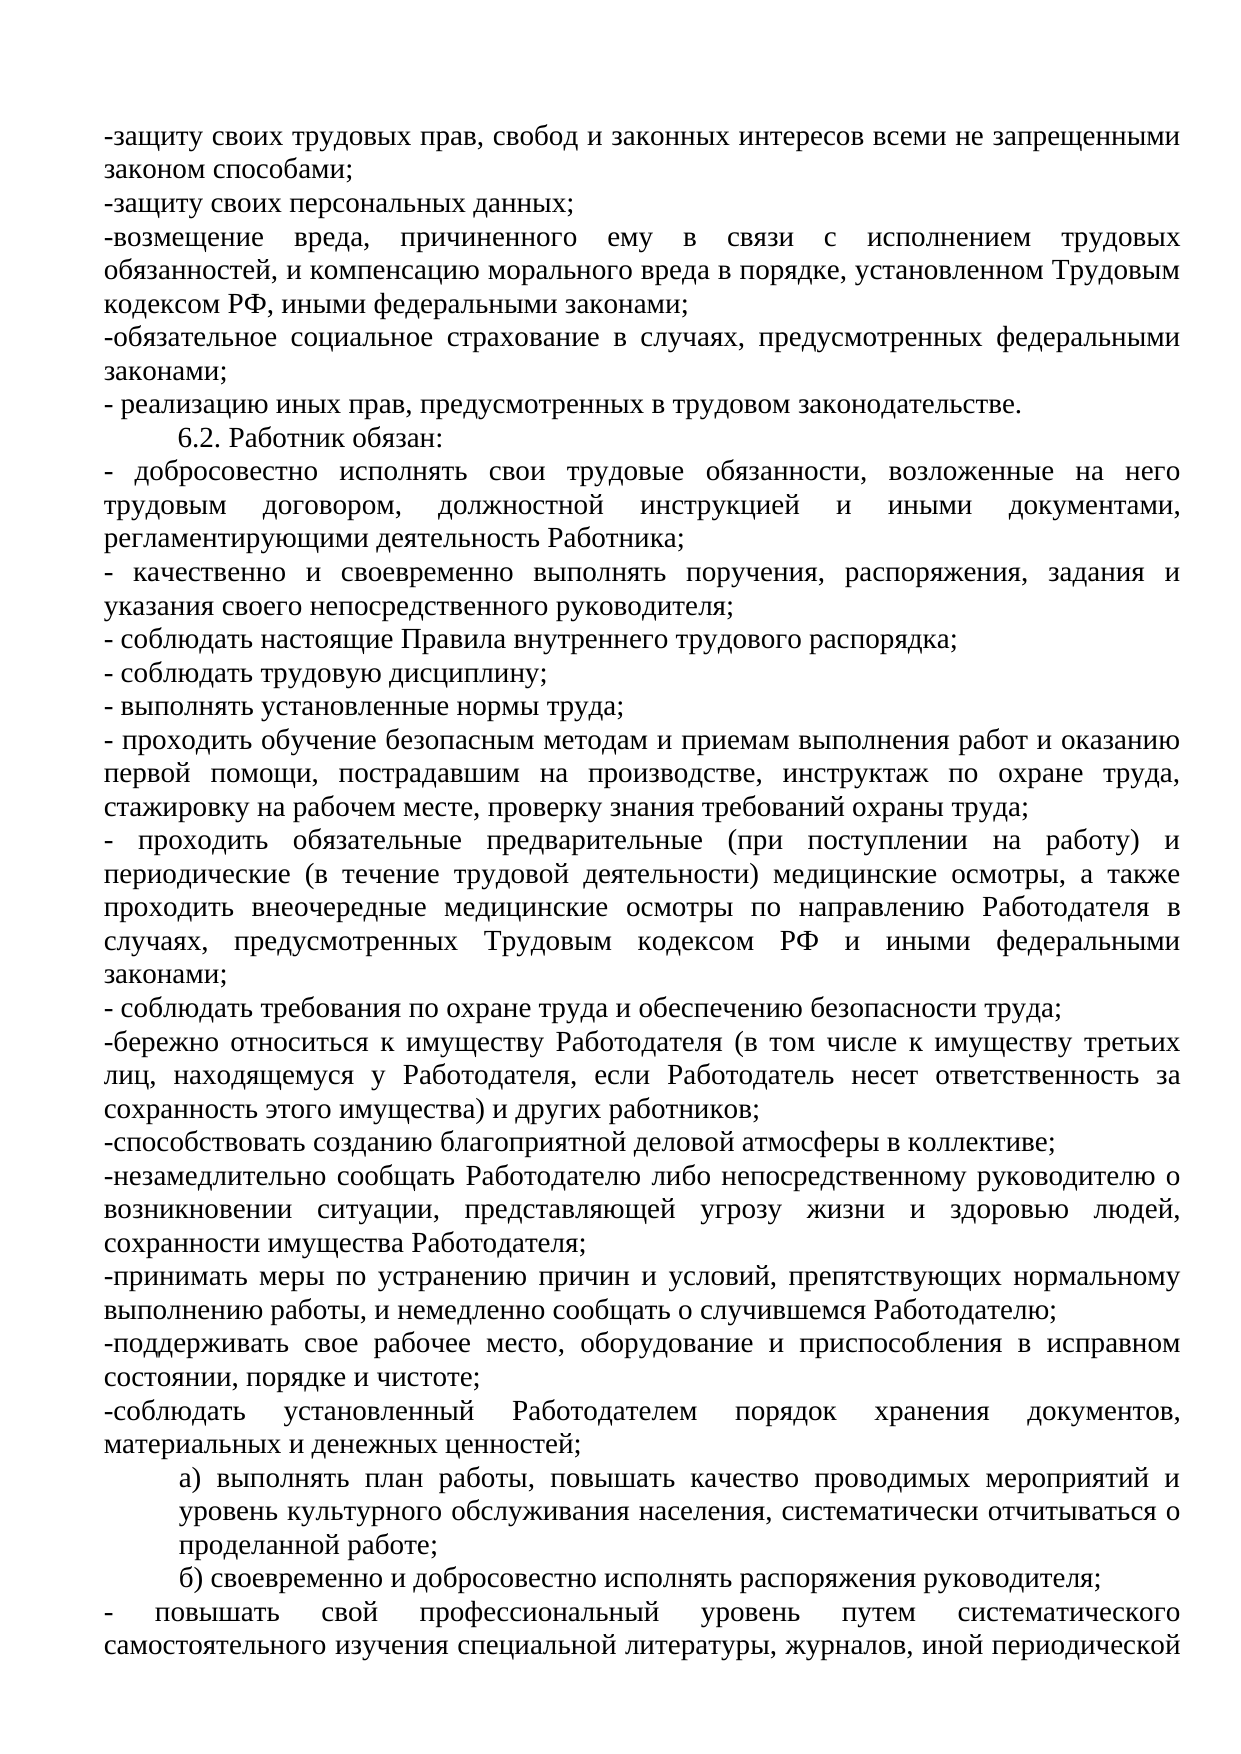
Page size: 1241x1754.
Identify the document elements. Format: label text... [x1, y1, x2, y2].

text -защиту своих трудовых прав, свобод и законных интересов всеми не запрещенными законом способами; [103, 118, 1181, 185]
text - соблюдать требования по охране труда и обеспечению безопасности труда; [103, 990, 1181, 1024]
text - проходить обязательные предварительные (при поступлении на работу) и периодические (в течение трудовой деятельности) медицинские осмотры, а также проходить внеочередные медицинские осмотры по направлению Работодателя в случаях, предусмотренных Трудовым кодексом РФ и иными федеральными законами; [103, 822, 1181, 990]
text -защиту своих персональных данных; [103, 185, 1181, 219]
text -бережно относиться к имуществу Работодателя (в том числе к имуществу третьих лиц, находящемуся у Работодателя, если Работодатель несет ответственность за сохранность этого имущества) и других работников; [103, 1024, 1181, 1124]
text а) выполнять план работы, повышать качество проводимых мероприятий и уровень культурного обслуживания населения, систематически отчитываться о проделанной работе; [178, 1460, 1181, 1560]
text - реализацию иных прав, предусмотренных в трудовом законодательстве. [103, 386, 1181, 420]
text - соблюдать настоящие Правила внутреннего трудового распорядка; [103, 621, 1181, 655]
text -поддерживать свое рабочее место, оборудование и приспособления в исправном состоянии, порядке и чистоте; [103, 1326, 1181, 1393]
text -принимать меры по устранению причин и условий, препятствующих нормальному выполнению работы, и немедленно сообщать о случившемся Работодателю; [103, 1258, 1181, 1326]
text б) своевременно и добросовестно исполнять распоряжения руководителя; [178, 1560, 1181, 1594]
text - выполнять установленные нормы труда; [103, 688, 1181, 722]
text 6.2. Работник обязан: [103, 420, 1181, 453]
text - качественно и своевременно выполнять поручения, распоряжения, задания и указания своего непосредственного руководителя; [103, 554, 1181, 621]
text - добросовестно исполнять свои трудовые обязанности, возложенные на него трудовым договором, должностной инструкцией и иными документами, регламентирующими деятельность Работника; [103, 453, 1181, 554]
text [103, 1594, 1181, 1661]
text -соблюдать установленный Работодателем порядок хранения документов, материальных и денежных ценностей; [103, 1393, 1181, 1460]
text -способствовать созданию благоприятной деловой атмосферы в коллективе; [103, 1124, 1181, 1158]
text -возмещение вреда, причиненного ему в связи с исполнением трудовых обязанностей, и компенсацию морального вреда в порядке, установленном Трудовым кодексом РФ, иными федеральными законами; [103, 219, 1181, 319]
text - соблюдать трудовую дисциплину; [103, 655, 1181, 688]
text -обязательное социальное страхование в случаях, предусмотренных федеральными законами; [103, 319, 1181, 386]
text -незамедлительно сообщать Работодателю либо непосредственному руководителю о возникновении ситуации, представляющей угрозу жизни и здоровью людей, сохранности имущества Работодателя; [103, 1158, 1181, 1258]
text - проходить обучение безопасным методам и приемам выполнения работ и оказанию первой помощи, пострадавшим на производстве, инструктаж по охране труда, стажировку на рабочем месте, проверку знания требований охраны труда; [103, 722, 1181, 822]
